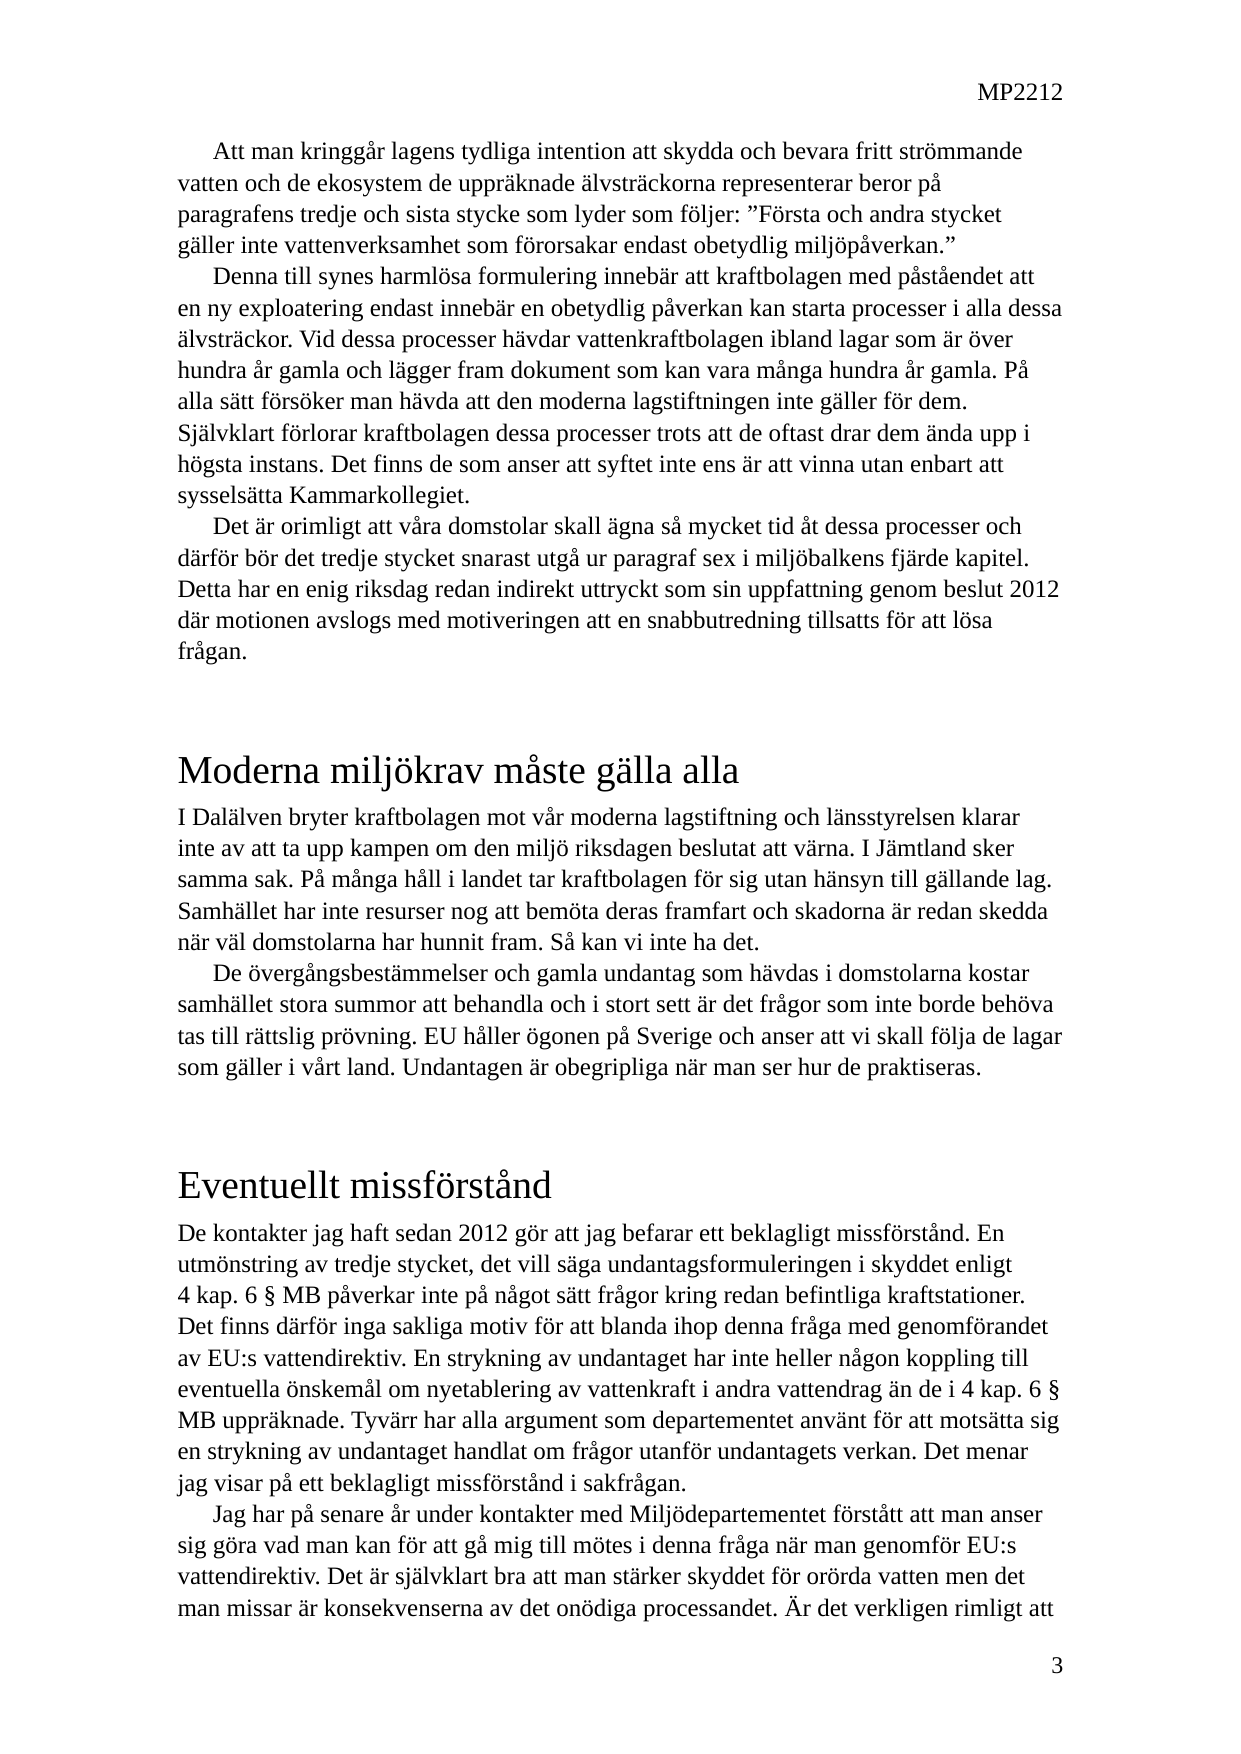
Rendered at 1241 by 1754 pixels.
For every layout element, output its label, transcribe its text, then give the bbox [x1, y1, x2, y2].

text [177, 1496, 1063, 1621]
text Denna till synes harmlösa formulering innebär att kraftbolagen med påståendet att en ny exploatering endast innebär en obetydlig påverkan kan starta processer i alla dessa älvsträckor. Vid dessa processer hävdar vattenkraftbolagen ibland lagar som är över hundra år gamla och lägger fram dokument som kan vara många hundra år gamla. På alla sätt försöker man hävda att den moderna lagstiftningen inte gäller för dem. Självklart förlorar kraftbolagen dessa processer trots att de oftast drar dem ända upp i högsta instans. Det finns de som anser att syftet inte ens är att vinna utan enbart att sysselsätta Kammarkollegiet. [177, 259, 1063, 509]
text De kontakter jag haft sedan 2012 gör att jag befarar ett beklagligt missförstånd. En utmönstring av tredje stycket, det vill säga undantagsformuleringen i skyddet enligt 4 kap. 6 § MB påverkar inte på något sätt frågor kring redan befintliga kraftstationer. Det finns därför inga sakliga motiv för att blanda ihop denna fråga med genomförandet av EU:s vattendirektiv. En strykning av undantaget har inte heller någon koppling till eventuella önskemål om nyetablering av vattenkraft i andra vattendrag än de i 4 kap. 6 § MB uppräknade. Tyvärr har alla argument som departementet använt för att motsätta sig en strykning av undantaget handlat om frågor utanför undantagets verkan. Det menar jag visar på ett beklagligt missförstånd i sakfrågan. [177, 1215, 1063, 1496]
subtitle Moderna miljökrav måste gälla alla [177, 751, 1063, 791]
subtitle Eventuellt missförstånd [177, 1166, 1063, 1207]
text I Dalälven bryter kraftbolagen mot vår moderna lagstiftning och länsstyrelsen klarar inte av att ta upp kampen om den miljö riksdagen beslutat att värna. I Jämtland sker samma sak. På många håll i landet tar kraftbolagen för sig utan hänsyn till gällande lag. Samhället har inte resurser nog att bemöta deras framfart och skadorna är redan skedda när väl domstolarna har hunnit fram. Så kan vi inte ha det. [177, 799, 1063, 956]
text Det är orimligt att våra domstolar skall ägna så mycket tid åt dessa processer och därför bör det tredje stycket snarast utgå ur paragraf sex i miljöbalkens fjärde kapitel. Detta har en enig riksdag redan indirekt uttryckt som sin uppfattning genom beslut 2012 där motionen avslogs med motiveringen att en snabbutredning tillsatts för att lösa frågan. [177, 509, 1063, 665]
text Att man kringgår lagens tydliga intention att skydda och bevara fritt strömmande vatten och de ekosystem de uppräknade älvsträckorna representerar beror på paragrafens tredje och sista stycke som lyder som följer: ”Första och andra stycket gäller inte vattenverksamhet som förorsakar endast obetydlig miljöpåverkan.” [177, 134, 1063, 259]
text De övergångsbestämmelser och gamla undantag som hävdas i domstolarna kostar samhället stora summor att behandla och i stort sett är det frågor som inte borde behöva tas till rättslig prövning. EU håller ögonen på Sverige och anser att vi skall följa de lagar som gäller i vårt land. Undantagen är obegripliga när man ser hur de praktiseras. [177, 956, 1063, 1081]
